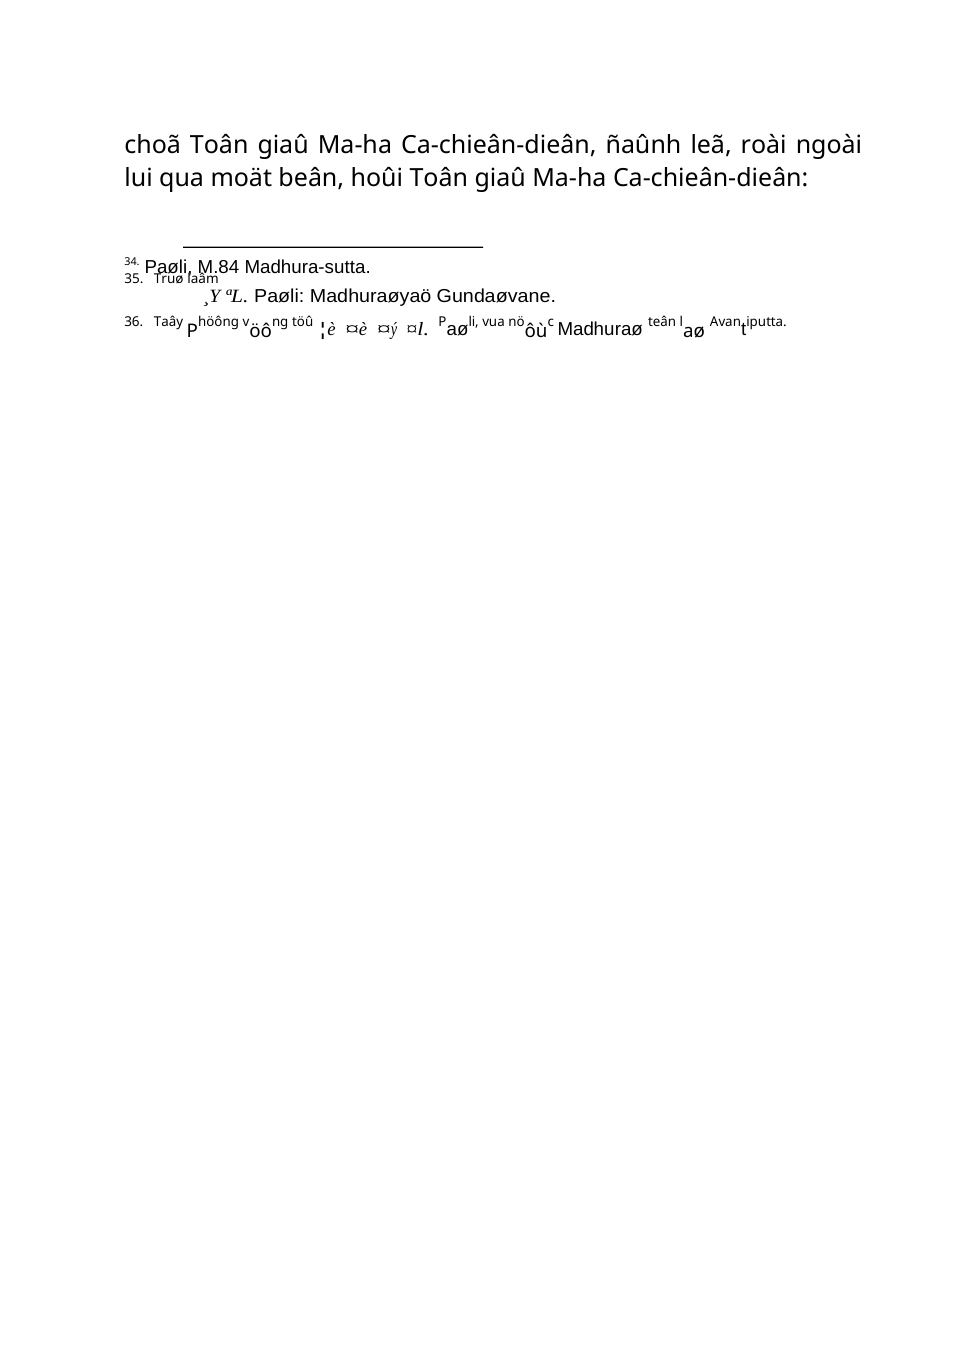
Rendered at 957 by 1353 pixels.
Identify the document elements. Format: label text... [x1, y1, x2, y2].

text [124, 127, 863, 194]
list Taây Phöông vöông töû ¦è ¤è ¤ý ¤l. Paøli, vua nöôùc Madhuraø teân laø Avantiputta. [124, 306, 875, 343]
text 34. Paøli, M.84 Madhura-sutta. [124, 254, 875, 278]
text ¸Y ªL. Paøli: Madhuraøyaö Gundaøvane. [203, 285, 875, 306]
